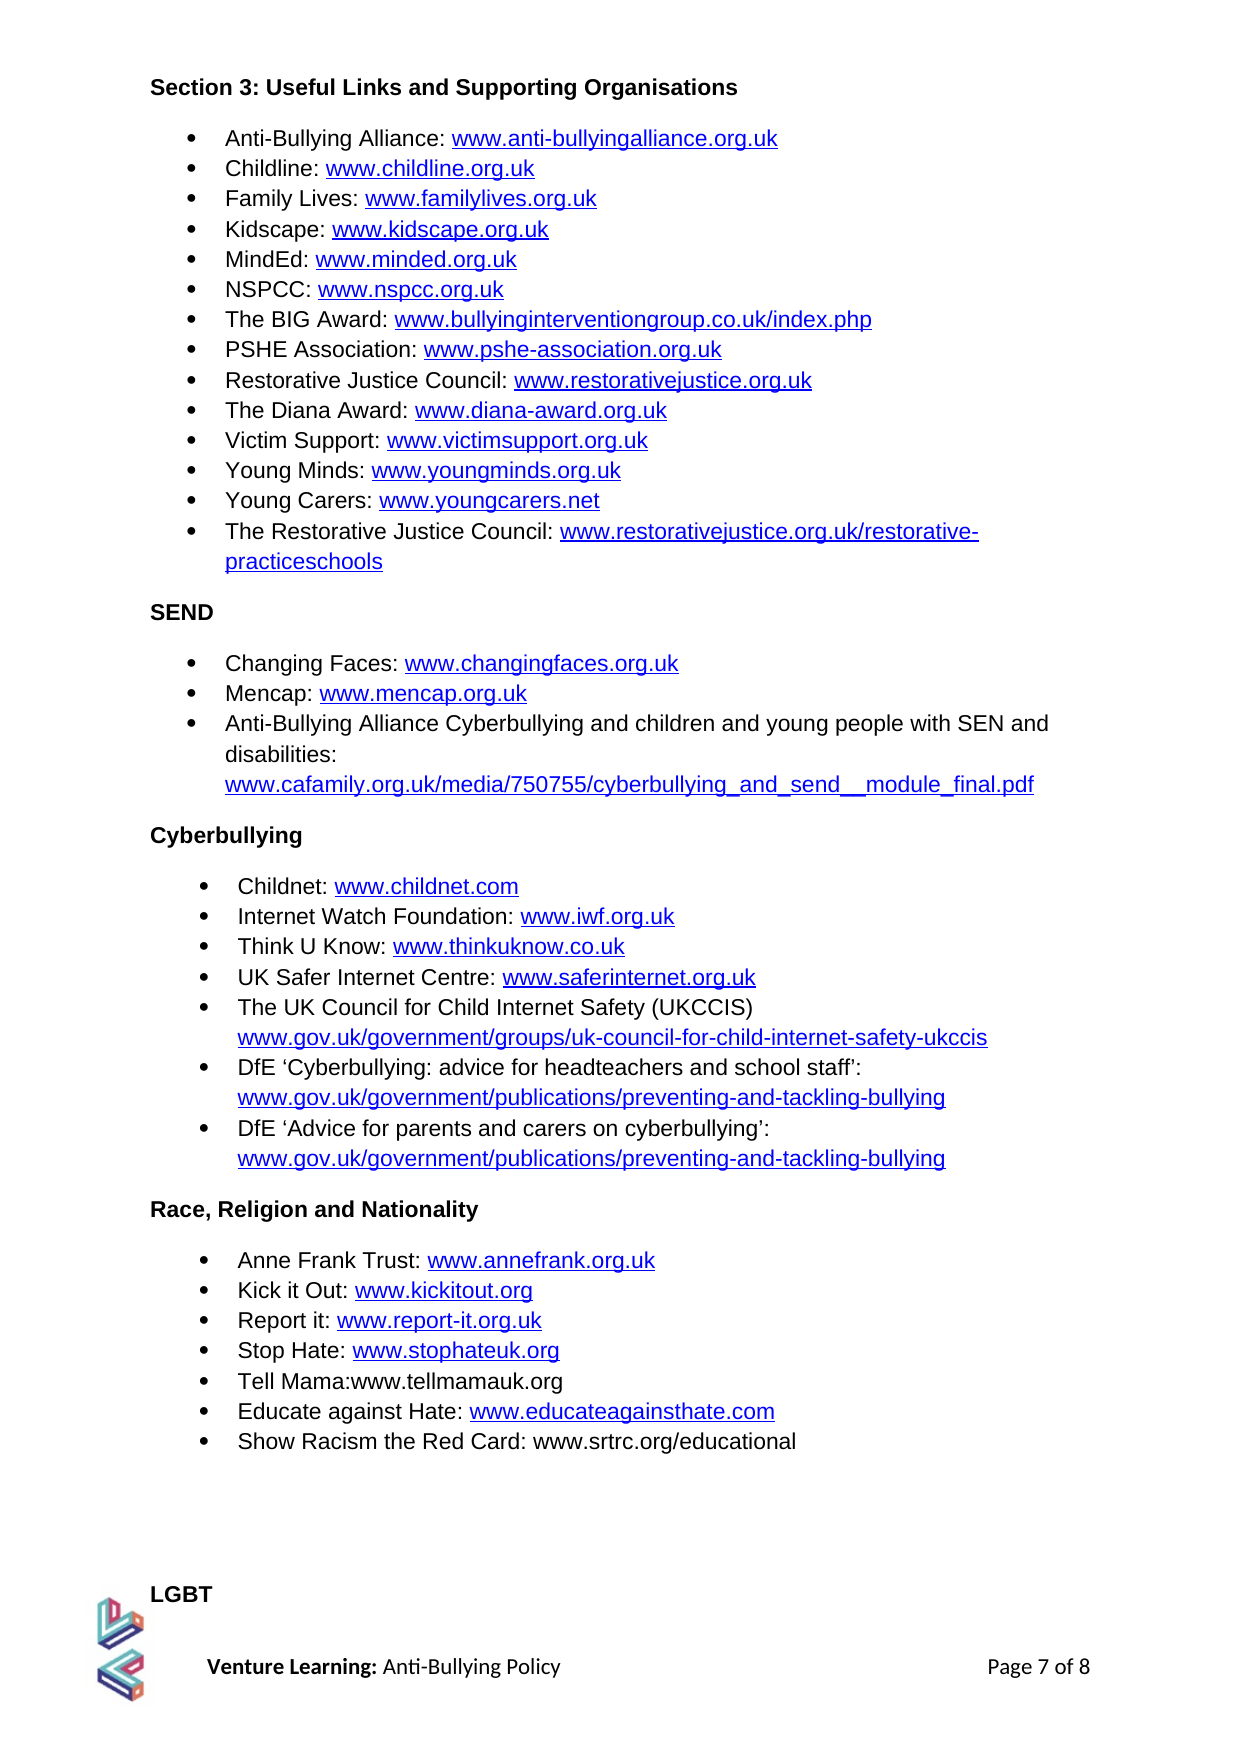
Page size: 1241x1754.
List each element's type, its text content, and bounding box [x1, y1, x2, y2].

text SEND [150, 599, 1090, 625]
list MindEd: www.minded.org.uk [187, 246, 1090, 272]
list Young Minds: www.youngminds.org.uk [187, 457, 1090, 483]
list The Restorative Justice Council: www.restorativejustice.org.uk/restorative-practiceschools [187, 518, 1090, 574]
list Changing Faces: www.changingfaces.org.uk [187, 650, 1090, 676]
list Internet Watch Foundation: www.iwf.org.uk [200, 903, 1090, 929]
list NSPCC: www.nspcc.org.uk [187, 276, 1090, 302]
text Section 3: Useful Links and Supporting Organisations [150, 74, 1090, 100]
list Anne Frank Trust: www.annefrank.org.uk [200, 1247, 1090, 1273]
text Race, Religion and Nationality [150, 1196, 1090, 1222]
picture [49, 1583, 187, 1723]
list DfE ‘Cyberbullying: advice for headteachers and school staff’: www.gov.uk/government/publications/preventing-and-tackling-bullying [200, 1054, 1090, 1111]
list Kidscape: www.kidscape.org.uk [187, 216, 1090, 242]
list The Diana Award: www.diana-award.org.uk [187, 397, 1090, 423]
list Childline: www.childline.org.uk [187, 155, 1090, 181]
list UK Safer Internet Centre: www.saferinternet.org.uk [200, 963, 1090, 990]
list Victim Support: www.victimsupport.org.uk [187, 427, 1090, 453]
list Stop Hate: www.stophateuk.org [200, 1337, 1090, 1364]
text Cyberbullying [150, 822, 1090, 848]
list Childnet: www.childnet.com [200, 873, 1090, 899]
text LGBT [150, 1581, 1090, 1607]
list Anti-Bullying Alliance: www.anti-bullyingalliance.org.uk [187, 125, 1090, 151]
list The UK Council for Child Internet Safety (UKCCIS) www.gov.uk/government/groups/uk-council-for-child-internet-safety-ukccis [200, 994, 1090, 1050]
list Family Lives: www.familylives.org.uk [187, 185, 1090, 212]
list PSHE Association: www.pshe-association.org.uk [187, 336, 1090, 363]
list Show Racism the Red Card: www.srtrc.org/educational [200, 1428, 1090, 1454]
list DfE ‘Advice for parents and carers on cyberbullying’: www.gov.uk/government/publications/preventing-and-tackling-bullying [200, 1114, 1090, 1171]
list Kick it Out: www.kickitout.org [200, 1277, 1090, 1303]
list Report it: www.report-it.org.uk [200, 1307, 1090, 1333]
list The BIG Award: www.bullyinginterventiongroup.co.uk/index.php [187, 306, 1090, 332]
list Tell Mama:www.tellmamauk.org [200, 1368, 1090, 1394]
list Restorative Justice Council: www.restorativejustice.org.uk [187, 367, 1090, 393]
list Mencap: www.mencap.org.uk [187, 680, 1090, 706]
list Think U Know: www.thinkuknow.co.uk [200, 933, 1090, 959]
list Young Carers: www.youngcarers.net [187, 487, 1090, 514]
list Educate against Hate: www.educateagainsthate.com [200, 1398, 1090, 1424]
list Anti-Bullying Alliance Cyberbullying and children and young people with SEN and disabilities: www.cafamily.org.uk/media/750755/cyberbullying_and_send__module_final.pdf [187, 710, 1090, 797]
